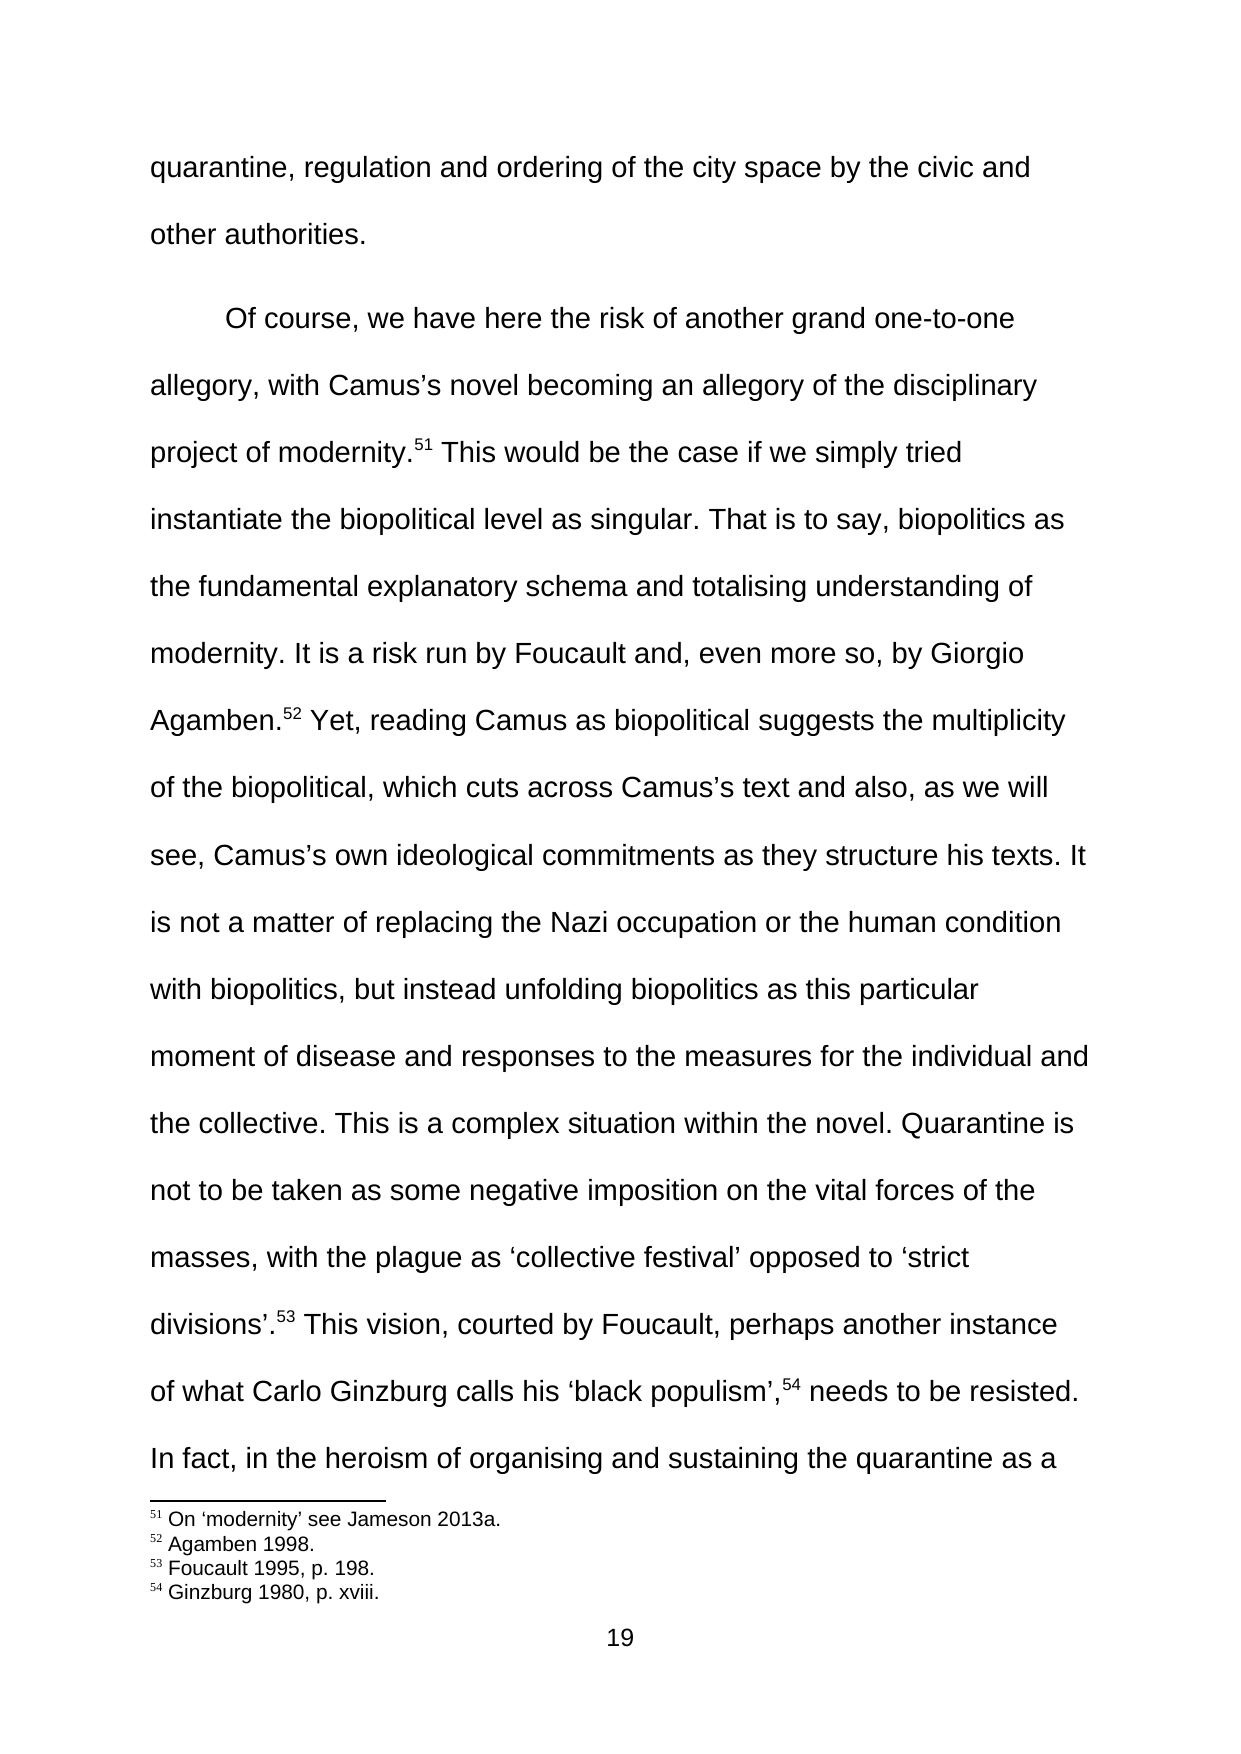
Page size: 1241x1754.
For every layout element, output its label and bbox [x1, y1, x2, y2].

text [150, 301, 1090, 1475]
text [150, 150, 1090, 251]
